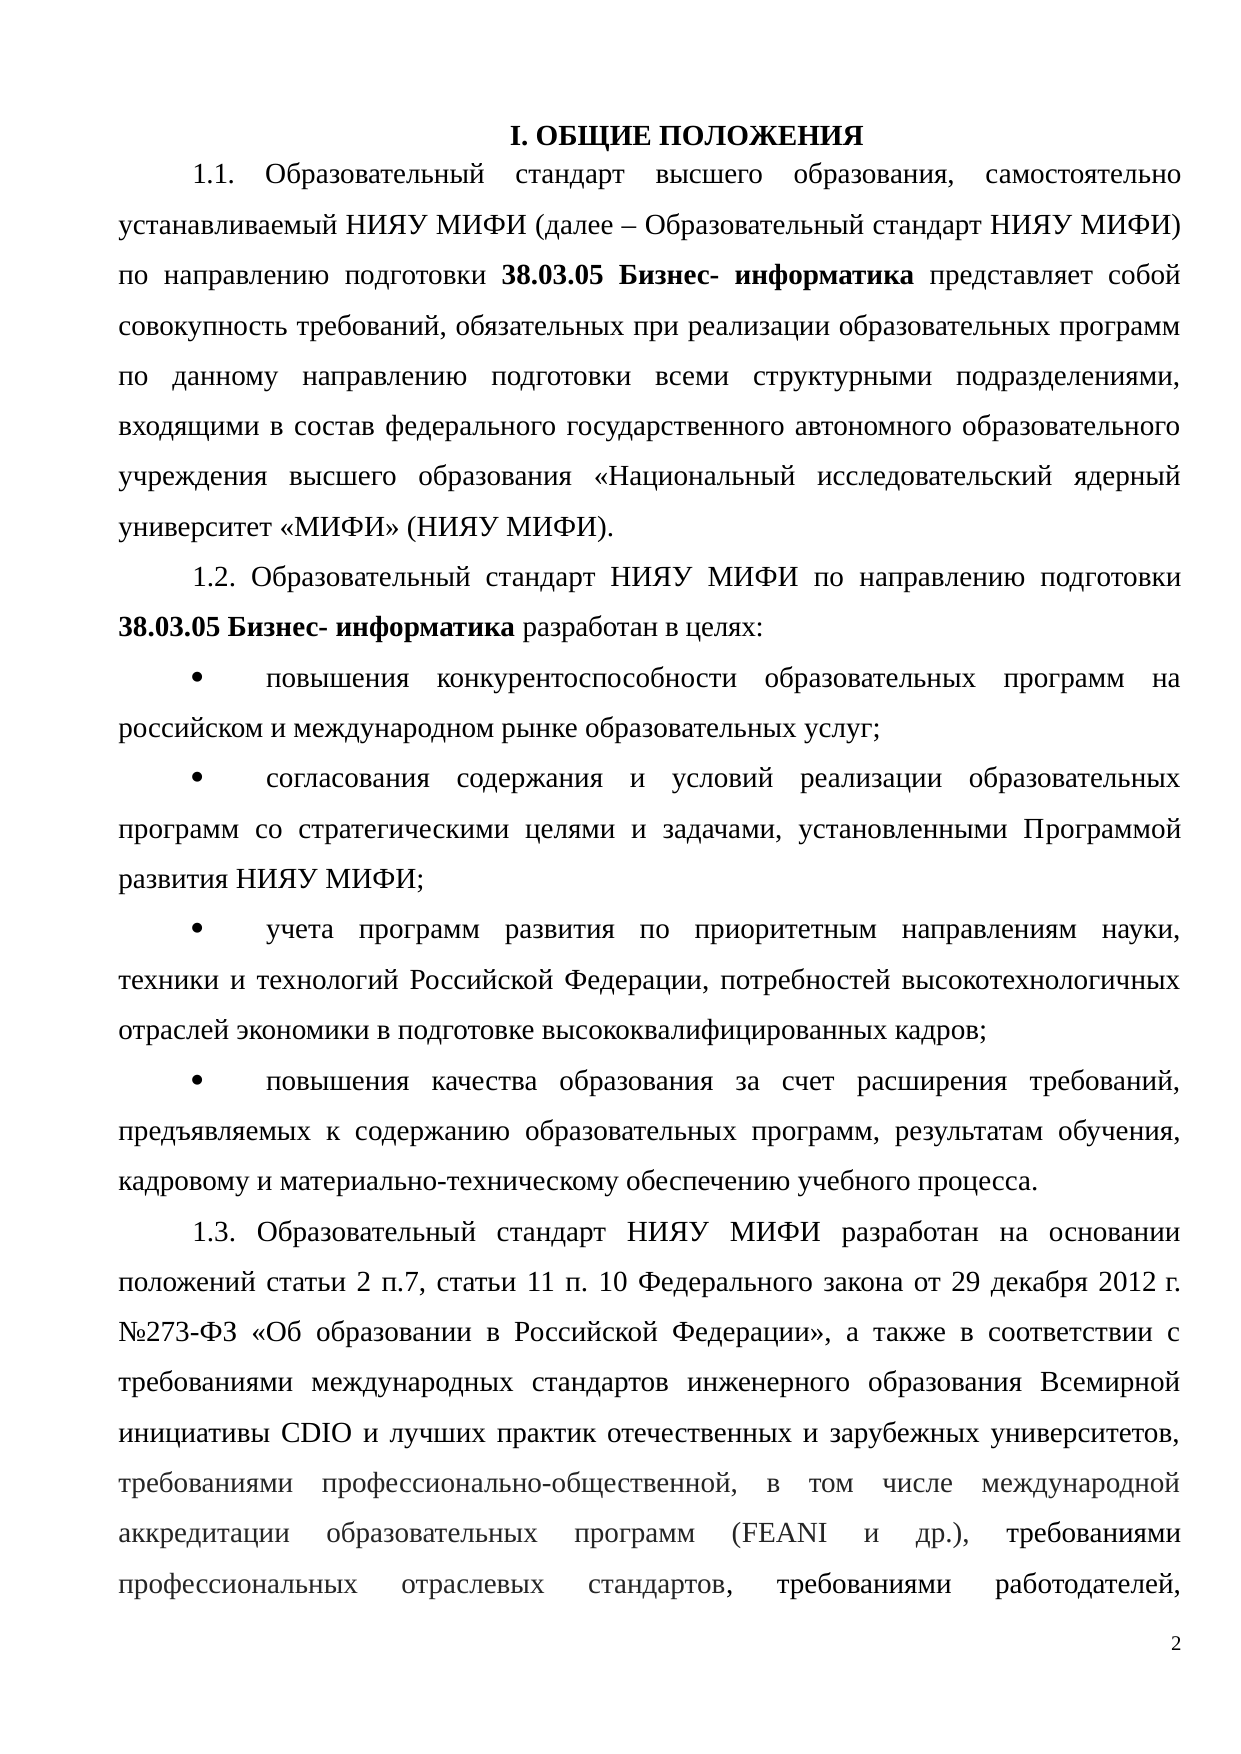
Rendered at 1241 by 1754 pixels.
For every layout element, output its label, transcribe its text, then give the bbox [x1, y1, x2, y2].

list повышения конкурентоспособности образовательных программ на российском и международном рынке образовательных услуг; [118, 660, 1181, 744]
list учета программ развития по приоритетным направлениям науки, техники и технологий Российской Федерации, потребностей высокотехнологичных отраслей экономики в подготовке высококвалифицированных кадров; [118, 912, 1181, 962]
list повышения качества образования за счет расширения требований, предъявляемых к содержанию образовательных программ, результатам обучения, кадровому и материально-техническому обеспечению учебного процесса. [118, 1063, 1181, 1113]
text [118, 1499, 1181, 1599]
list повышения качества образования за счет расширения требований, предъявляемых к содержанию образовательных программ, результатам обучения, кадровому и материально-техническому обеспечению учебного процесса. [118, 1147, 1181, 1197]
text 1.1. Образовательный стандарт высшего образования, самостоятельно устанавливаемый НИЯУ МИФИ (далее – Образовательный стандарт НИЯУ МИФИ) по направлению подготовки 38.03.05 Бизнес- информатика представляет собой совокупность требований, обязательных при реализации образовательных программ по данному направлению подготовки всеми структурными подразделениями, входящими в состав федерального государственного автономного образовательного учреждения высшего образования «Национальный исследовательский ядерный университет «МИФИ» (НИЯУ МИФИ). [118, 157, 1181, 542]
list учета программ развития по приоритетным направлениям науки, техники и технологий Российской Федерации, потребностей высокотехнологичных отраслей экономики в подготовке высококвалифицированных кадров; [118, 996, 1181, 1046]
text 1.2. Образовательный стандарт НИЯУ МИФИ по направлению подготовки 38.03.05 Бизнес- информатика разработан в целях: [118, 559, 1181, 643]
list согласования содержания и условий реализации образовательных программ со стратегическими целями и задачами, установленными Программой развития НИЯУ МИФИ; [118, 761, 1181, 895]
text I. ОБЩИЕ ПОЛОЖЕНИЯ [118, 118, 1181, 152]
